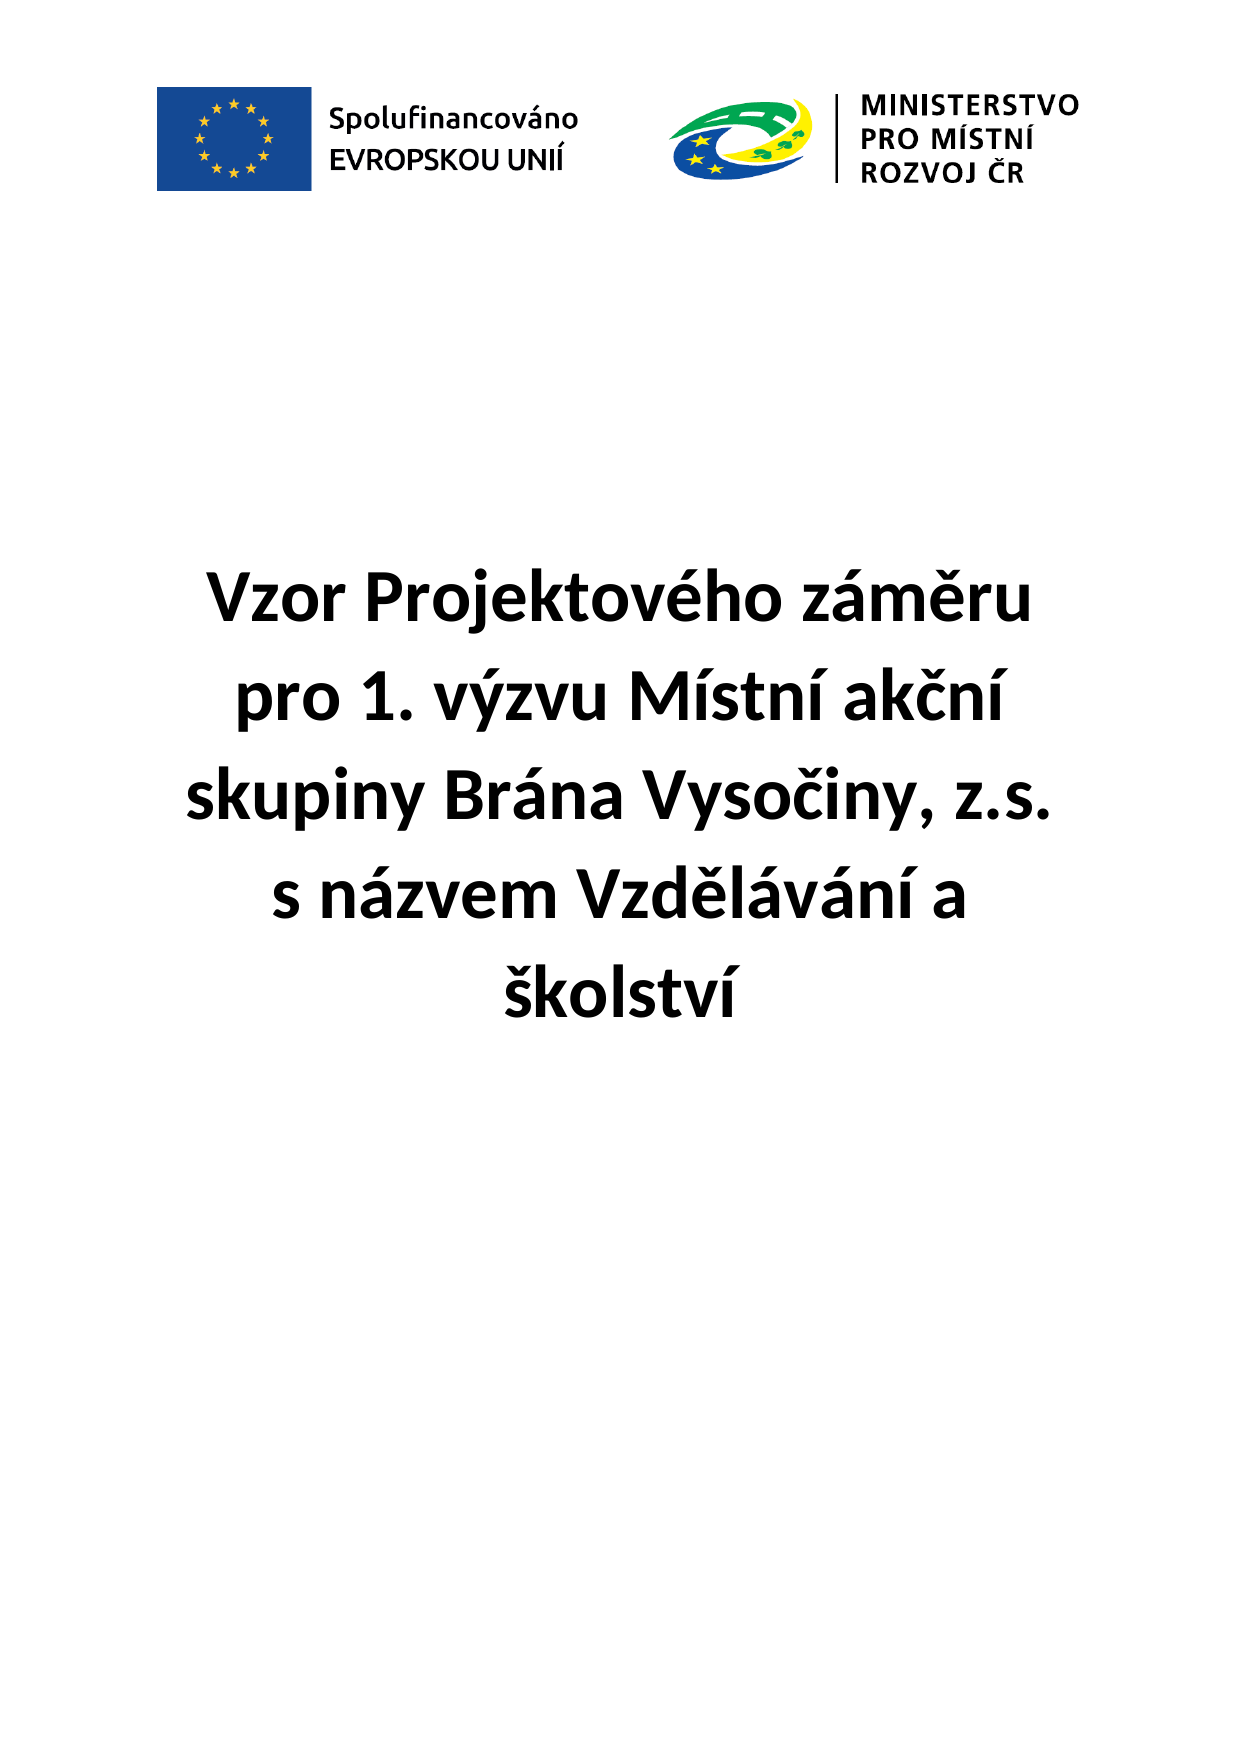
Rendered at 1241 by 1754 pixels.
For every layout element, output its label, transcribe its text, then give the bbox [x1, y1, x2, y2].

picture [147, 73, 1093, 203]
text Vzor Projektového záměru pro 1. výzvu Místní akční skupiny Brána Vysočiny, z.s. s názvem Vzdělávání a školství [148, 549, 1093, 1036]
